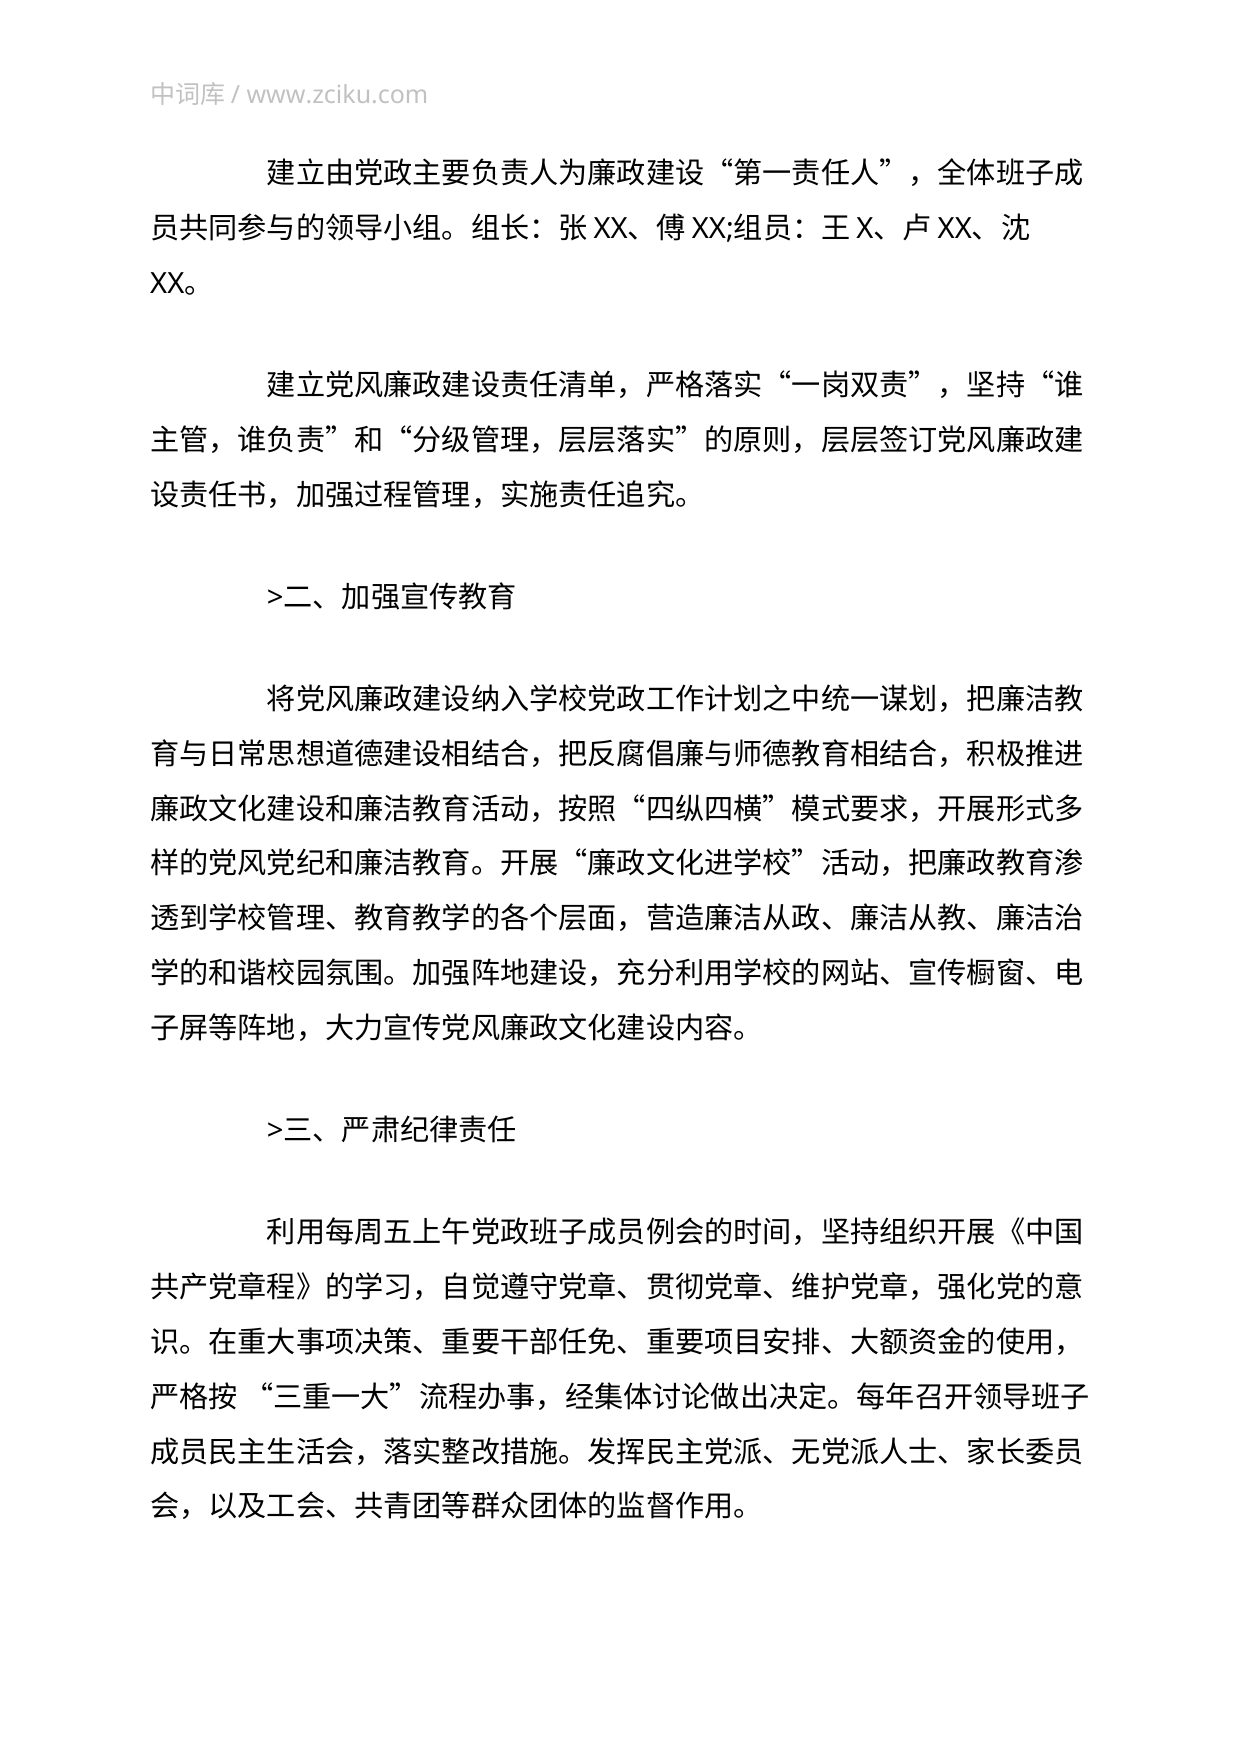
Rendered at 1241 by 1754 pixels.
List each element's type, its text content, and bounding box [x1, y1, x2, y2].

text 建立党风廉政建设责任清单，严格落实“一岗双责”，坚持“谁主管，谁负责”和“分级管理，层层落实”的原则，层层签订党风廉政建设责任书，加强过程管理，实施责任追究。 [150, 362, 1090, 514]
text 利用每周五上午党政班子成员例会的时间，坚持组织开展《中国共产党章程》的学习，自觉遵守党章、贯彻党章、维护党章，强化党的意识。在重大事项决策、重要干部任免、重要项目安排、大额资金的使用，严格按 “三重一大”流程办事，经集体讨论做出决定。每年召开领导班子成员民主生活会，落实整改措施。发挥民主党派、无党派人士、家长委员会，以及工会、共青团等群众团体的监督作用。 [150, 1208, 1090, 1525]
text 建立由党政主要负责人为廉政建设“第一责任人”，全体班子成员共同参与的领导小组。组长：张XX、傅XX;组员：王X、卢XX、沈XX。 [150, 150, 1090, 302]
text >三、严肃纪律责任 [150, 1107, 1090, 1149]
text >二、加强宣传教育 [150, 573, 1090, 616]
text 将党风廉政建设纳入学校党政工作计划之中统一谋划，把廉洁教育与日常思想道德建设相结合，把反腐倡廉与师德教育相结合，积极推进廉政文化建设和廉洁教育活动，按照“四纵四横”模式要求，开展形式多样的党风党纪和廉洁教育。开展“廉政文化进学校”活动，把廉政教育渗透到学校管理、教育教学的各个层面，营造廉洁从政、廉洁从教、廉洁治学的和谐校园氛围。加强阵地建设，充分利用学校的网站、宣传橱窗、电子屏等阵地，大力宣传党风廉政文化建设内容。 [150, 675, 1090, 1047]
